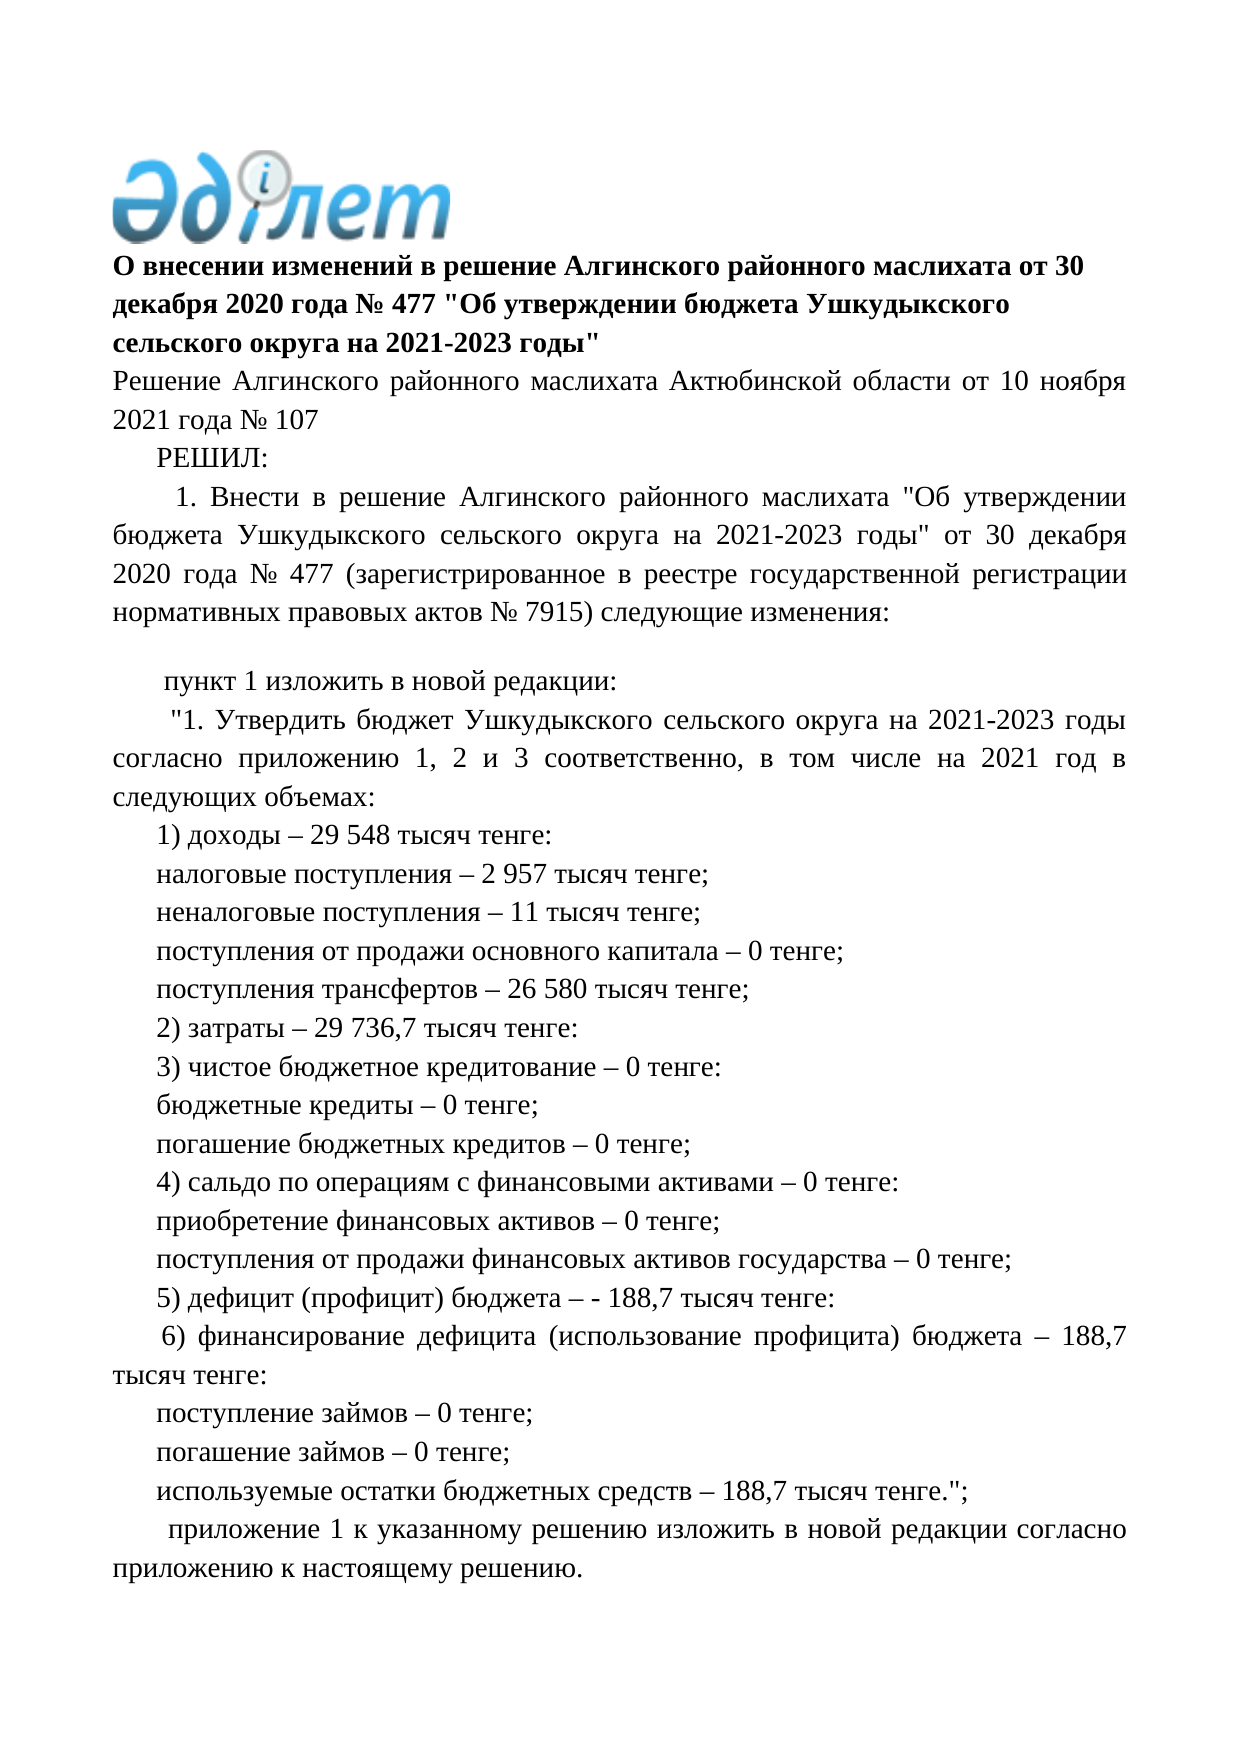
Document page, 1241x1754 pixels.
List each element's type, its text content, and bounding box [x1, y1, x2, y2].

text 1. Внести в решение Алгинского районного маслихата "Об утверждении бюджета Ушкудыкского сельского округа на 2021-2023 годы" от 30 декабря 2020 года № 477 (зарегистрированное в реестре государственной регистрации нормативных правовых актов № 7915) следующие изменения: [112, 479, 1128, 628]
text 1) доходы – 29 548 тысяч тенге: [112, 817, 1128, 851]
text налоговые поступления – 2 957 тысяч тенге; [112, 856, 1128, 889]
text неналоговые поступления – 11 тысяч тенге; [112, 894, 1128, 928]
text приобретение финансовых активов – 0 тенге; [112, 1203, 1128, 1236]
text пункт 1 изложить в новой редакции: [112, 663, 1128, 697]
text погашение бюджетных кредитов – 0 тенге; [112, 1126, 1128, 1159]
text 4) сальдо по операциям с финансовыми активами – 0 тенге: [112, 1164, 1128, 1198]
text 3) чистое бюджетное кредитование – 0 тенге: [112, 1049, 1128, 1082]
text используемые остатки бюджетных средств – 188,7 тысяч тенге."; [112, 1473, 1128, 1506]
text поступления от продажи основного капитала – 0 тенге; [112, 933, 1128, 967]
text погашение займов – 0 тенге; [112, 1434, 1128, 1468]
text бюджетные кредиты – 0 тенге; [112, 1087, 1128, 1121]
text приложение 1 к указанному решению изложить в новой редакции согласно приложению к настоящему решению. [112, 1511, 1128, 1583]
text РЕШИЛ: [112, 440, 1128, 474]
picture [112, 150, 451, 244]
text поступление займов – 0 тенге; [112, 1396, 1128, 1429]
text Решение Алгинского районного маслихата Актюбинской области от 10 ноября 2021 года № 107 [112, 363, 1128, 435]
text поступления трансфертов – 26 580 тысяч тенге; [112, 972, 1128, 1005]
text О внесении изменений в решение Алгинского районного маслихата от 30 декабря 2020 года № 477 "Об утверждении бюджета Ушкудыкского сельского округа на 2021-2023 годы" [112, 248, 1128, 358]
text 2) затраты – 29 736,7 тысяч тенге: [112, 1010, 1128, 1044]
text 6) финансирование дефицита (использование профицита) бюджета – 188,7 тысяч тенге: [112, 1318, 1128, 1391]
text поступления от продажи финансовых активов государства – 0 тенге; [112, 1241, 1128, 1275]
text "1. Утвердить бюджет Ушкудыкского сельского округа на 2021-2023 годы согласно приложению 1, 2 и 3 соответственно, в том числе на 2021 год в следующих объемах: [112, 702, 1128, 812]
text 5) дефицит (профицит) бюджета – - 188,7 тысяч тенге: [112, 1280, 1128, 1313]
